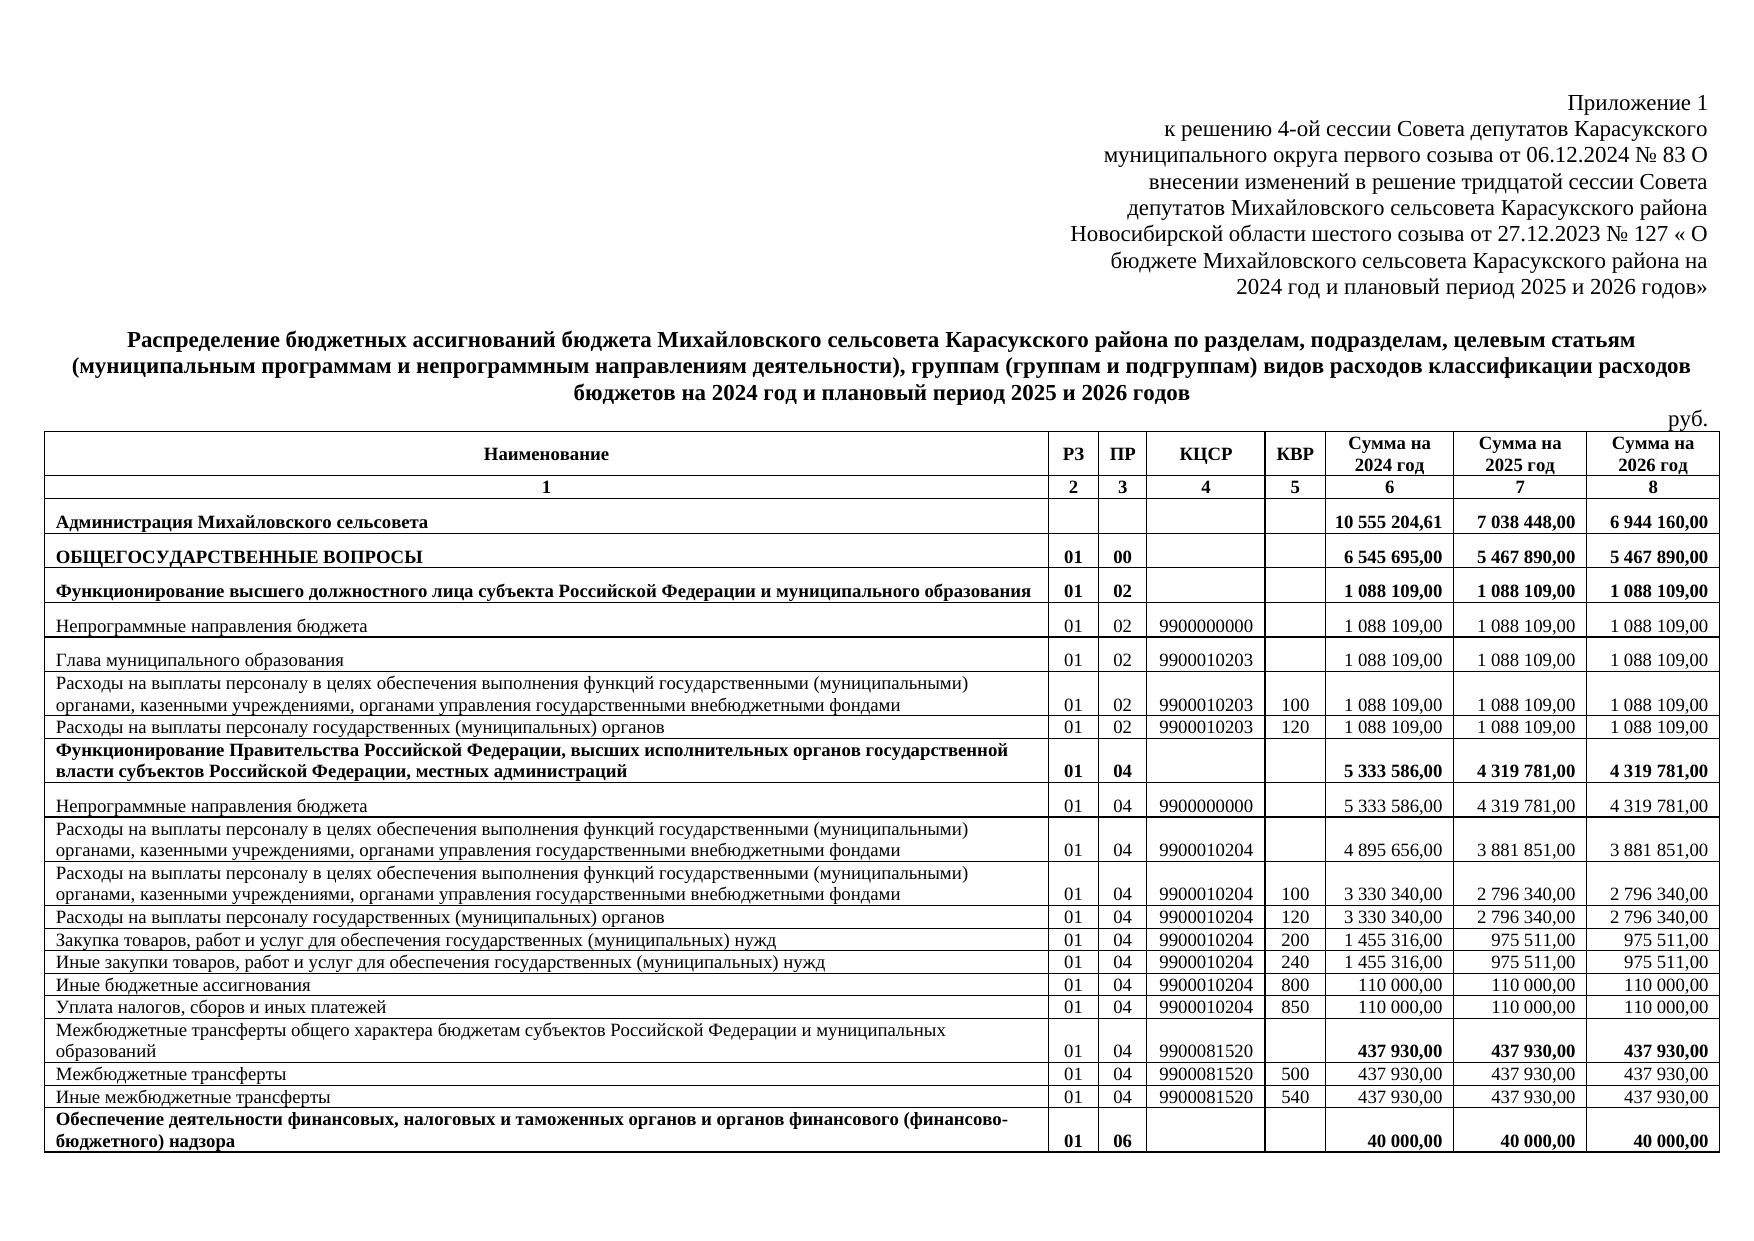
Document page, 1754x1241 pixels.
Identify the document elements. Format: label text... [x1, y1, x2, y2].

table_cell 9900010204 [1147, 929, 1264, 950]
table_cell 5 467 890,00 [1454, 534, 1586, 567]
table_cell 01 [1049, 739, 1098, 782]
table_cell 01 [1049, 716, 1098, 738]
table_cell 1 088 109,00 [1326, 638, 1453, 671]
table_cell [1099, 499, 1146, 533]
table_cell 110 000,00 [1587, 974, 1719, 995]
table_cell 110 000,00 [1326, 974, 1453, 995]
table_cell Сумма на 2024 год [1326, 432, 1453, 475]
table_cell 200 [1266, 929, 1325, 950]
table_cell 3 [1099, 476, 1146, 498]
table_cell 1 455 316,00 [1326, 929, 1453, 950]
table_cell 3 881 851,00 [1587, 818, 1719, 861]
table_cell руб. [44, 405, 1719, 431]
table_cell Иные закупки товаров, работ и услуг для обеспечения государственных (муниципальных) нужд [45, 951, 1048, 973]
table_cell 01 [1049, 906, 1098, 927]
table_cell 01 [1049, 951, 1098, 973]
table_cell 437 930,00 [1587, 1019, 1719, 1062]
table_cell 04 [1099, 739, 1146, 782]
table_cell 1 088 109,00 [1454, 638, 1586, 671]
table_cell 01 [1049, 862, 1098, 905]
table_cell 01 [1049, 603, 1098, 636]
table_header Приложение 1 к решению 4-ой сессии Совета депутатов Карасукского муниципального округа первого созыва от 06.12.2024 № 83 О внесении изменений в решение тридцатой сессии Совета депутатов Михайловского сельсовета Карасукского района Новосибирской области шестого созыва от 27.12.2023 № 127 « О бюджете Михайловского сельсовета Карасукского района на 2024 год и плановый период 2025 и 2026 годов» [44, 89, 1719, 326]
table_cell 2 796 340,00 [1587, 862, 1719, 905]
table_cell 01 [1049, 534, 1098, 567]
table_cell 04 [1099, 862, 1146, 905]
table_cell [1147, 534, 1264, 567]
table_cell 5 333 586,00 [1326, 783, 1453, 816]
table_cell 1 088 109,00 [1454, 672, 1586, 715]
table_cell 02 [1099, 568, 1146, 602]
table_cell 9900000000 [1147, 603, 1264, 636]
table_cell Сумма на 2026 год [1587, 432, 1719, 475]
table_cell КВР [1266, 432, 1325, 475]
table_cell 5 [1266, 476, 1325, 498]
table_cell [1266, 603, 1325, 636]
table_cell Непрограммные направления бюджета [45, 783, 1048, 816]
table_cell 9900010204 [1147, 974, 1264, 995]
table_cell 1 088 109,00 [1454, 716, 1586, 738]
table_cell [1147, 739, 1264, 782]
table_cell ОБЩЕГОСУДАРСТВЕННЫЕ ВОПРОСЫ [45, 534, 1048, 567]
table_cell 1 088 109,00 [1454, 568, 1586, 602]
table_cell 01 [1049, 1086, 1098, 1107]
table_cell Иные бюджетные ассигнования [45, 974, 1048, 995]
table_cell 850 [1266, 996, 1325, 1018]
table_cell 975 511,00 [1454, 951, 1586, 973]
table_cell 975 511,00 [1587, 929, 1719, 950]
table_cell [1049, 499, 1098, 533]
table_cell 01 [1049, 974, 1098, 995]
table_cell 01 [1049, 1108, 1098, 1151]
table_cell 9900000000 [1147, 783, 1264, 816]
table_cell 2 796 340,00 [1454, 906, 1586, 927]
table_cell 40 000,00 [1587, 1108, 1719, 1151]
table_cell 9900081520 [1147, 1063, 1264, 1084]
table_cell 800 [1266, 974, 1325, 995]
table_cell 3 330 340,00 [1326, 906, 1453, 927]
table_cell 2 796 340,00 [1454, 862, 1586, 905]
table_cell 110 000,00 [1326, 996, 1453, 1018]
table_cell 1 088 109,00 [1587, 638, 1719, 671]
table_cell 437 930,00 [1587, 1086, 1719, 1107]
table_cell 5 333 586,00 [1326, 739, 1453, 782]
table_cell Функционирование Правительства Российской Федерации, высших исполнительных органов государственной власти субъектов Российской Федерации, местных администраций [45, 739, 1048, 782]
table_cell Расходы на выплаты персоналу государственных (муниципальных) органов [45, 716, 1048, 738]
table_cell 437 930,00 [1454, 1086, 1586, 1107]
table_cell 04 [1099, 951, 1146, 973]
table_cell 110 000,00 [1454, 996, 1586, 1018]
table_cell Непрограммные направления бюджета [45, 603, 1048, 636]
table_cell 9900010203 [1147, 638, 1264, 671]
table_cell Администрация Михайловского сельсовета [45, 499, 1048, 533]
table_cell 100 [1266, 672, 1325, 715]
table_cell 110 000,00 [1454, 974, 1586, 995]
table_cell Уплата налогов, сборов и иных платежей [45, 996, 1048, 1018]
table_cell [1266, 818, 1325, 861]
table_cell 437 930,00 [1587, 1063, 1719, 1084]
table_cell [1266, 1019, 1325, 1062]
table_cell Обеспечение деятельности финансовых, налоговых и таможенных органов и органов финансового (финансово-бюджетного) надзора [45, 1108, 1048, 1151]
table_cell 6 545 695,00 [1326, 534, 1453, 567]
table_cell 3 330 340,00 [1326, 862, 1453, 905]
table_cell 1 088 109,00 [1587, 672, 1719, 715]
table_cell 01 [1049, 996, 1098, 1018]
table_cell ПР [1099, 432, 1146, 475]
table_cell 500 [1266, 1063, 1325, 1084]
table_cell 9900010203 [1147, 716, 1264, 738]
table_cell 02 [1099, 672, 1146, 715]
table_cell [1266, 783, 1325, 816]
table_cell [1266, 1108, 1325, 1151]
table_cell Иные межбюджетные трансферты [45, 1086, 1048, 1107]
table_cell 975 511,00 [1587, 951, 1719, 973]
table_cell 4 319 781,00 [1454, 739, 1586, 782]
table_cell 1 088 109,00 [1587, 716, 1719, 738]
table_cell 9900010204 [1147, 906, 1264, 927]
table_cell 7 038 448,00 [1454, 499, 1586, 533]
table_cell 01 [1049, 783, 1098, 816]
table_cell 9900081520 [1147, 1086, 1264, 1107]
table_cell 7 [1454, 476, 1586, 498]
table_cell 437 930,00 [1326, 1086, 1453, 1107]
table_cell Расходы на выплаты персоналу государственных (муниципальных) органов [45, 906, 1048, 927]
table_cell 04 [1099, 1063, 1146, 1084]
table_cell Расходы на выплаты персоналу в целях обеспечения выполнения функций государственными (муниципальными) органами, казенными учреждениями, органами управления государственными внебюджетными фондами [45, 672, 1048, 715]
table_cell 8 [1587, 476, 1719, 498]
table_cell 120 [1266, 906, 1325, 927]
table_cell 240 [1266, 951, 1325, 973]
table_cell 120 [1266, 716, 1325, 738]
table_cell 437 930,00 [1454, 1063, 1586, 1084]
table_cell 1 088 109,00 [1326, 716, 1453, 738]
table_cell 40 000,00 [1326, 1108, 1453, 1151]
table_cell 540 [1266, 1086, 1325, 1107]
table_cell 04 [1099, 818, 1146, 861]
table_cell 04 [1099, 1019, 1146, 1062]
table_cell 02 [1099, 716, 1146, 738]
table_cell 01 [1049, 1019, 1098, 1062]
table_cell Распределение бюджетных ассигнований бюджета Михайловского сельсовета Карасукского района по разделам, подразделам, целевым статьям (муниципальным программам и непрограммным направлениям деятельности), группам (группам и подгруппам) видов расходов классификации расходов бюджетов на 2024 год и плановый период 2025 и 2026 годов [44, 326, 1719, 405]
table_cell Межбюджетные трансферты общего характера бюджетам субъектов Российской Федерации и муниципальных образований [45, 1019, 1048, 1062]
table_cell 6 944 160,00 [1587, 499, 1719, 533]
table_cell КЦСР [1147, 432, 1264, 475]
table_cell Функционирование высшего должностного лица субъекта Российской Федерации и муниципального образования [45, 568, 1048, 602]
table_cell 9900010204 [1147, 818, 1264, 861]
table_cell 04 [1099, 783, 1146, 816]
table_cell 9900010204 [1147, 951, 1264, 973]
table_cell Расходы на выплаты персоналу в целях обеспечения выполнения функций государственными (муниципальными) органами, казенными учреждениями, органами управления государственными внебюджетными фондами [45, 818, 1048, 861]
table_cell 10 555 204,61 [1326, 499, 1453, 533]
table_cell [1266, 499, 1325, 533]
table_cell Сумма на 2025 год [1454, 432, 1586, 475]
table_cell [1147, 1108, 1264, 1151]
table_cell [1266, 534, 1325, 567]
table_cell 02 [1099, 603, 1146, 636]
table_cell 01 [1049, 568, 1098, 602]
table_cell 2 796 340,00 [1587, 906, 1719, 927]
table_cell 1 088 109,00 [1587, 603, 1719, 636]
table_cell 1 088 109,00 [1326, 672, 1453, 715]
table_cell 9900010204 [1147, 996, 1264, 1018]
table_cell 110 000,00 [1587, 996, 1719, 1018]
table_cell Наименование [45, 432, 1048, 475]
table_cell 01 [1049, 818, 1098, 861]
table_cell 2 [1049, 476, 1098, 498]
table_cell 9900081520 [1147, 1019, 1264, 1062]
table_cell 100 [1266, 862, 1325, 905]
table_cell 01 [1049, 929, 1098, 950]
table_cell 06 [1099, 1108, 1146, 1151]
table_cell 02 [1099, 638, 1146, 671]
table_cell 01 [1049, 672, 1098, 715]
table_cell 437 930,00 [1326, 1019, 1453, 1062]
table_cell 1 088 109,00 [1326, 603, 1453, 636]
table_cell 04 [1099, 1086, 1146, 1107]
table_cell 5 467 890,00 [1587, 534, 1719, 567]
table_cell 00 [1099, 534, 1146, 567]
table_cell 9900010203 [1147, 672, 1264, 715]
table_cell 01 [1049, 1063, 1098, 1084]
table_cell [1147, 499, 1264, 533]
table_cell 04 [1099, 929, 1146, 950]
table_cell 437 930,00 [1326, 1063, 1453, 1084]
table_cell 437 930,00 [1454, 1019, 1586, 1062]
table_cell 1 [45, 476, 1048, 498]
table_cell Глава муниципального образования [45, 638, 1048, 671]
table_cell 4 319 781,00 [1454, 783, 1586, 816]
table_cell 40 000,00 [1454, 1108, 1586, 1151]
table_cell 1 088 109,00 [1454, 603, 1586, 636]
table_cell Расходы на выплаты персоналу в целях обеспечения выполнения функций государственными (муниципальными) органами, казенными учреждениями, органами управления государственными внебюджетными фондами [45, 862, 1048, 905]
table_cell 4 [1147, 476, 1264, 498]
table_cell РЗ [1049, 432, 1098, 475]
table_cell 1 455 316,00 [1326, 951, 1453, 973]
table_cell 04 [1099, 974, 1146, 995]
table_cell Закупка товаров, работ и услуг для обеспечения государственных (муниципальных) нужд [45, 929, 1048, 950]
table_cell [1266, 638, 1325, 671]
table_cell 1 088 109,00 [1587, 568, 1719, 602]
table_cell [1266, 739, 1325, 782]
table_cell 9900010204 [1147, 862, 1264, 905]
table_cell 04 [1099, 996, 1146, 1018]
table_cell [1266, 568, 1325, 602]
table_cell 04 [1099, 906, 1146, 927]
table_cell 01 [1049, 638, 1098, 671]
table_cell 4 319 781,00 [1587, 783, 1719, 816]
table_cell [1147, 568, 1264, 602]
table_cell 1 088 109,00 [1326, 568, 1453, 602]
table_cell 4 895 656,00 [1326, 818, 1453, 861]
table_cell Межбюджетные трансферты [45, 1063, 1048, 1084]
table_cell 4 319 781,00 [1587, 739, 1719, 782]
table_cell 975 511,00 [1454, 929, 1586, 950]
table_cell 3 881 851,00 [1454, 818, 1586, 861]
table_cell 6 [1326, 476, 1453, 498]
